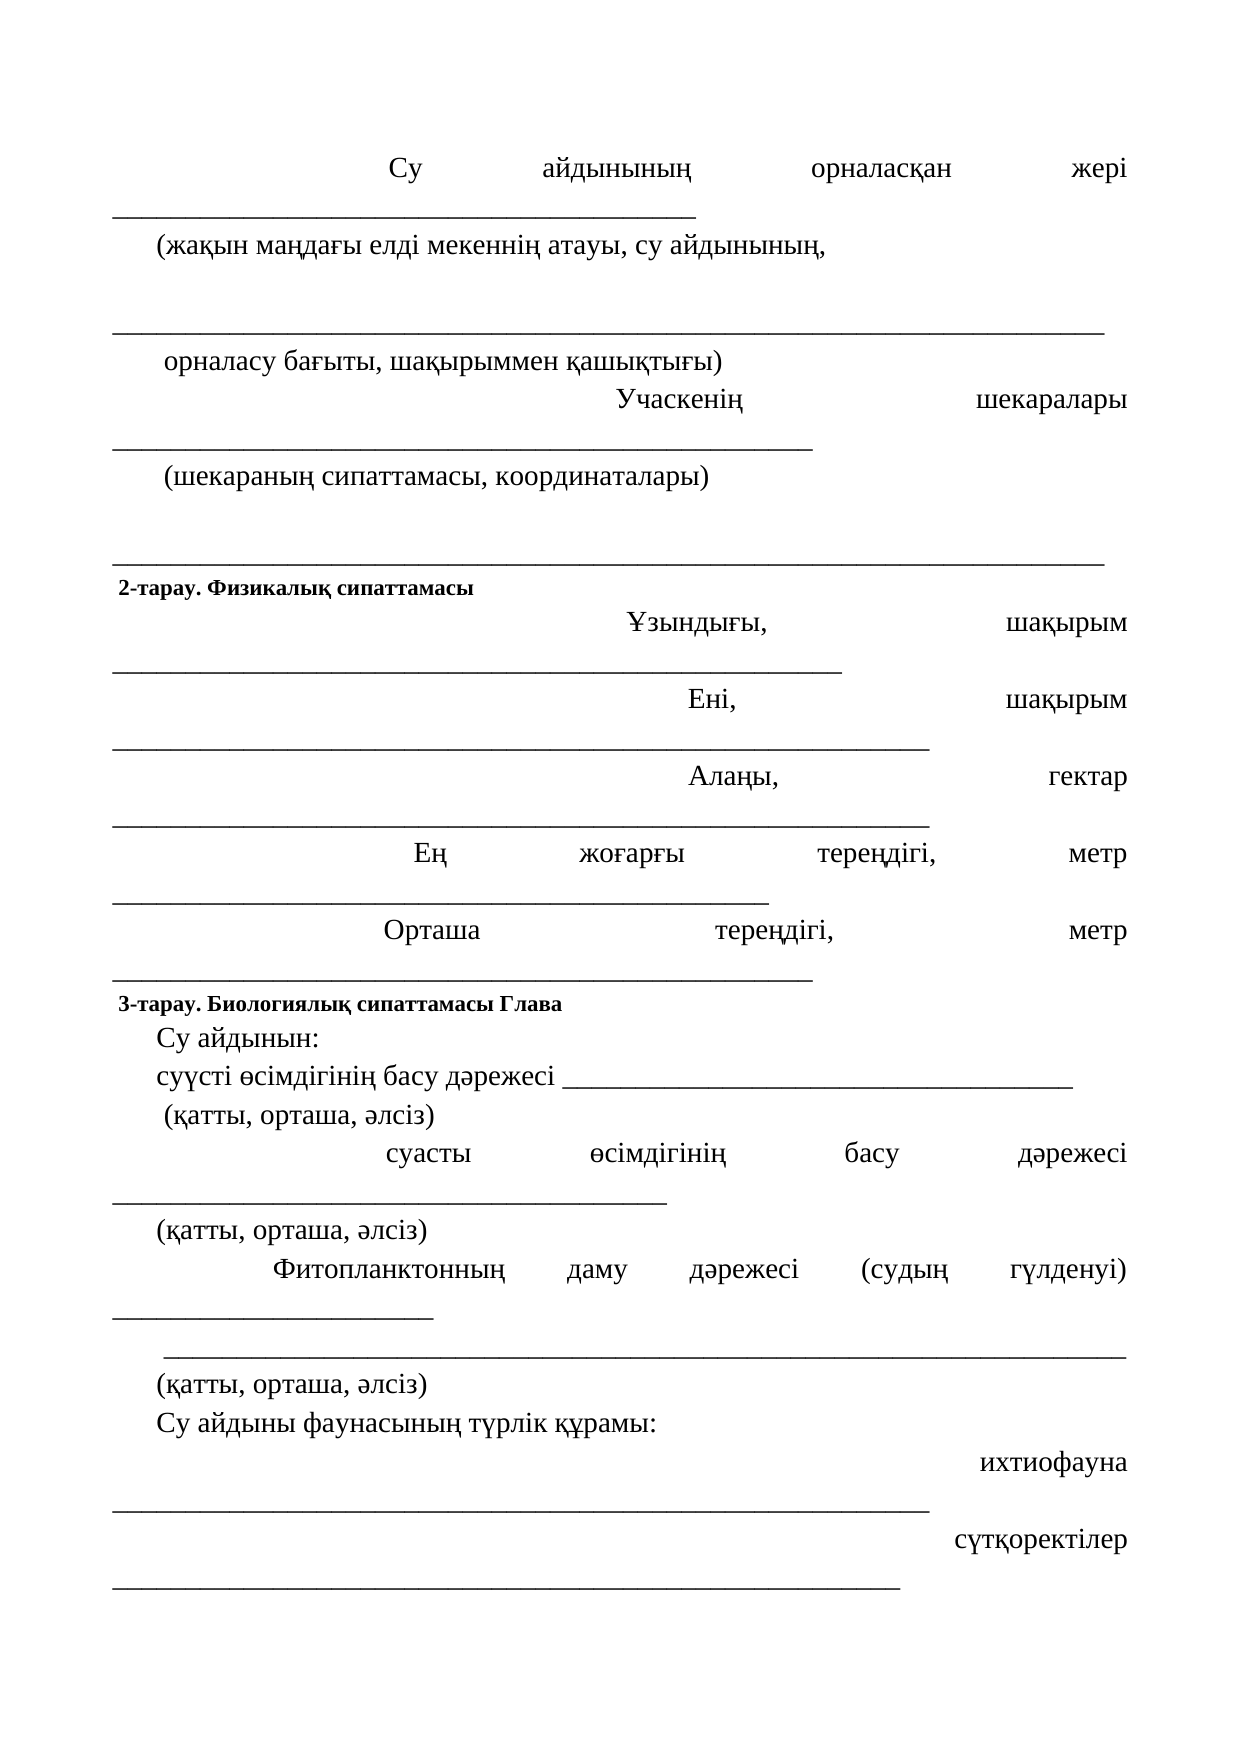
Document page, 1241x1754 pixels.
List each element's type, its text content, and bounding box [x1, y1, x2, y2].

text ____________________________________________________________________ [112, 497, 1128, 569]
text (шекараның сипаттамасы, координаталары) [112, 458, 1128, 492]
text (қатты, орташа, әлсіз) [112, 1367, 1128, 1400]
text Су айдынын: [112, 1020, 1128, 1053]
text 3-тарау. Биологиялық сипаттамасы Глава [112, 989, 1128, 1016]
text Учаскенің шекаралары ________________________________________________ [112, 381, 1128, 453]
text суүсті өсімдігінің басу дәрежесі ___________________________________ [112, 1058, 1128, 1092]
text Ұзындығы, шақырым __________________________________________________ [112, 604, 1128, 676]
text (қатты, орташа, әлсіз) [112, 1097, 1128, 1130]
text Орташа тереңдігі, метр ________________________________________________ [112, 912, 1128, 984]
text __________________________________________________________________ [112, 1328, 1128, 1362]
text сүтқоректілер ______________________________________________________ [112, 1521, 1128, 1593]
text орналасу бағыты, шақырыммен қашықтығы) [112, 343, 1128, 376]
text Су айдыны фаунасының түрлік құрамы: [112, 1405, 1128, 1439]
text Ең жоғарғы тереңдігі, метр _____________________________________________ [112, 835, 1128, 907]
text (қатты, орташа, әлсіз) [112, 1212, 1128, 1246]
text ____________________________________________________________________ [112, 266, 1128, 338]
text 2-тарау. Физикалық сипаттамасы [112, 574, 1128, 600]
text Ені, шақырым ________________________________________________________ [112, 681, 1128, 753]
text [112, 1444, 1128, 1516]
text Су айдынының орналасқан жері ________________________________________ [112, 150, 1128, 222]
text Фитопланктонның даму дәрежесі (судың гүлденуі) ______________________ [112, 1251, 1128, 1323]
text суасты өсімдігінің басу дәрежесі ______________________________________ [112, 1135, 1128, 1207]
text Алаңы, гектар ________________________________________________________ [112, 758, 1128, 830]
text (жақын маңдағы елді мекеннің атауы, су айдынының, [112, 227, 1128, 261]
